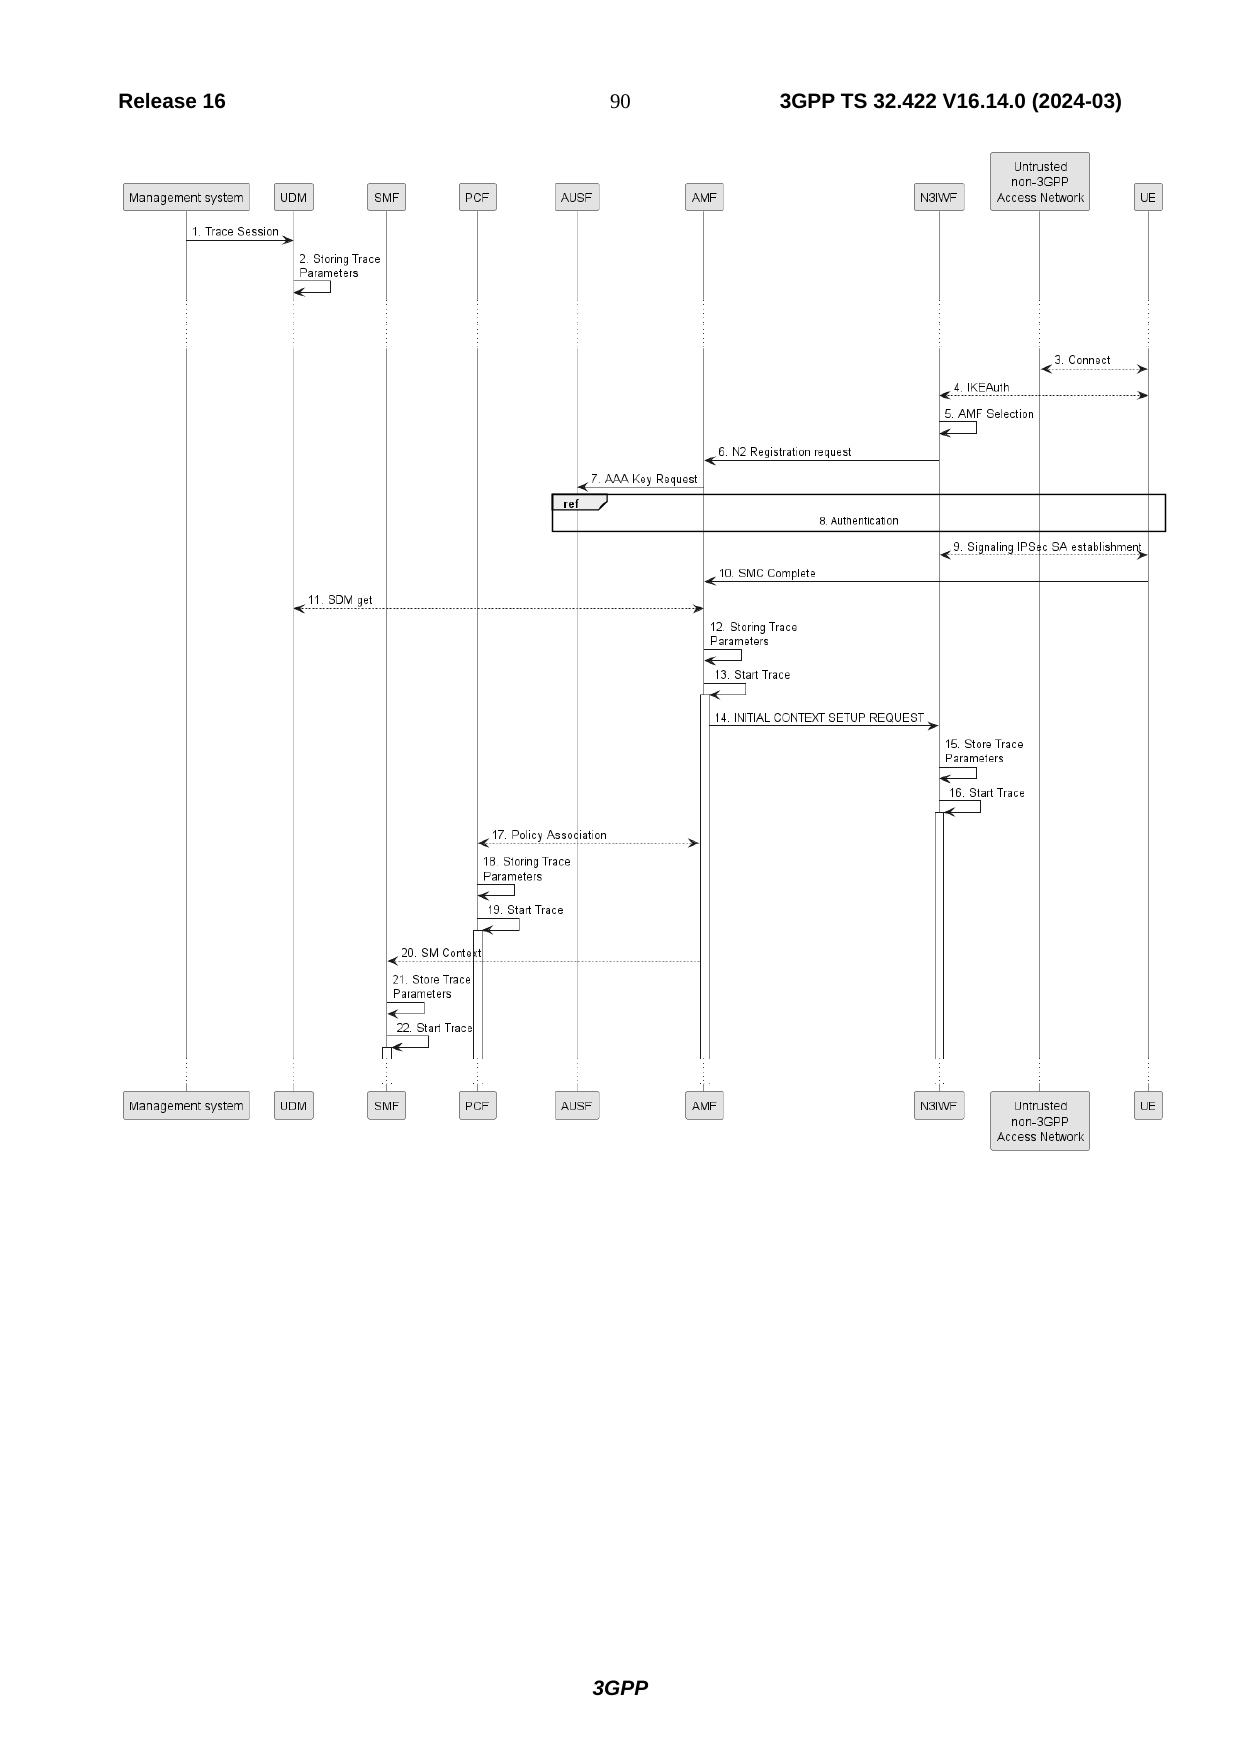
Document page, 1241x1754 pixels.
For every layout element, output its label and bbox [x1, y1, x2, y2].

picture [118, 147, 1169, 1154]
